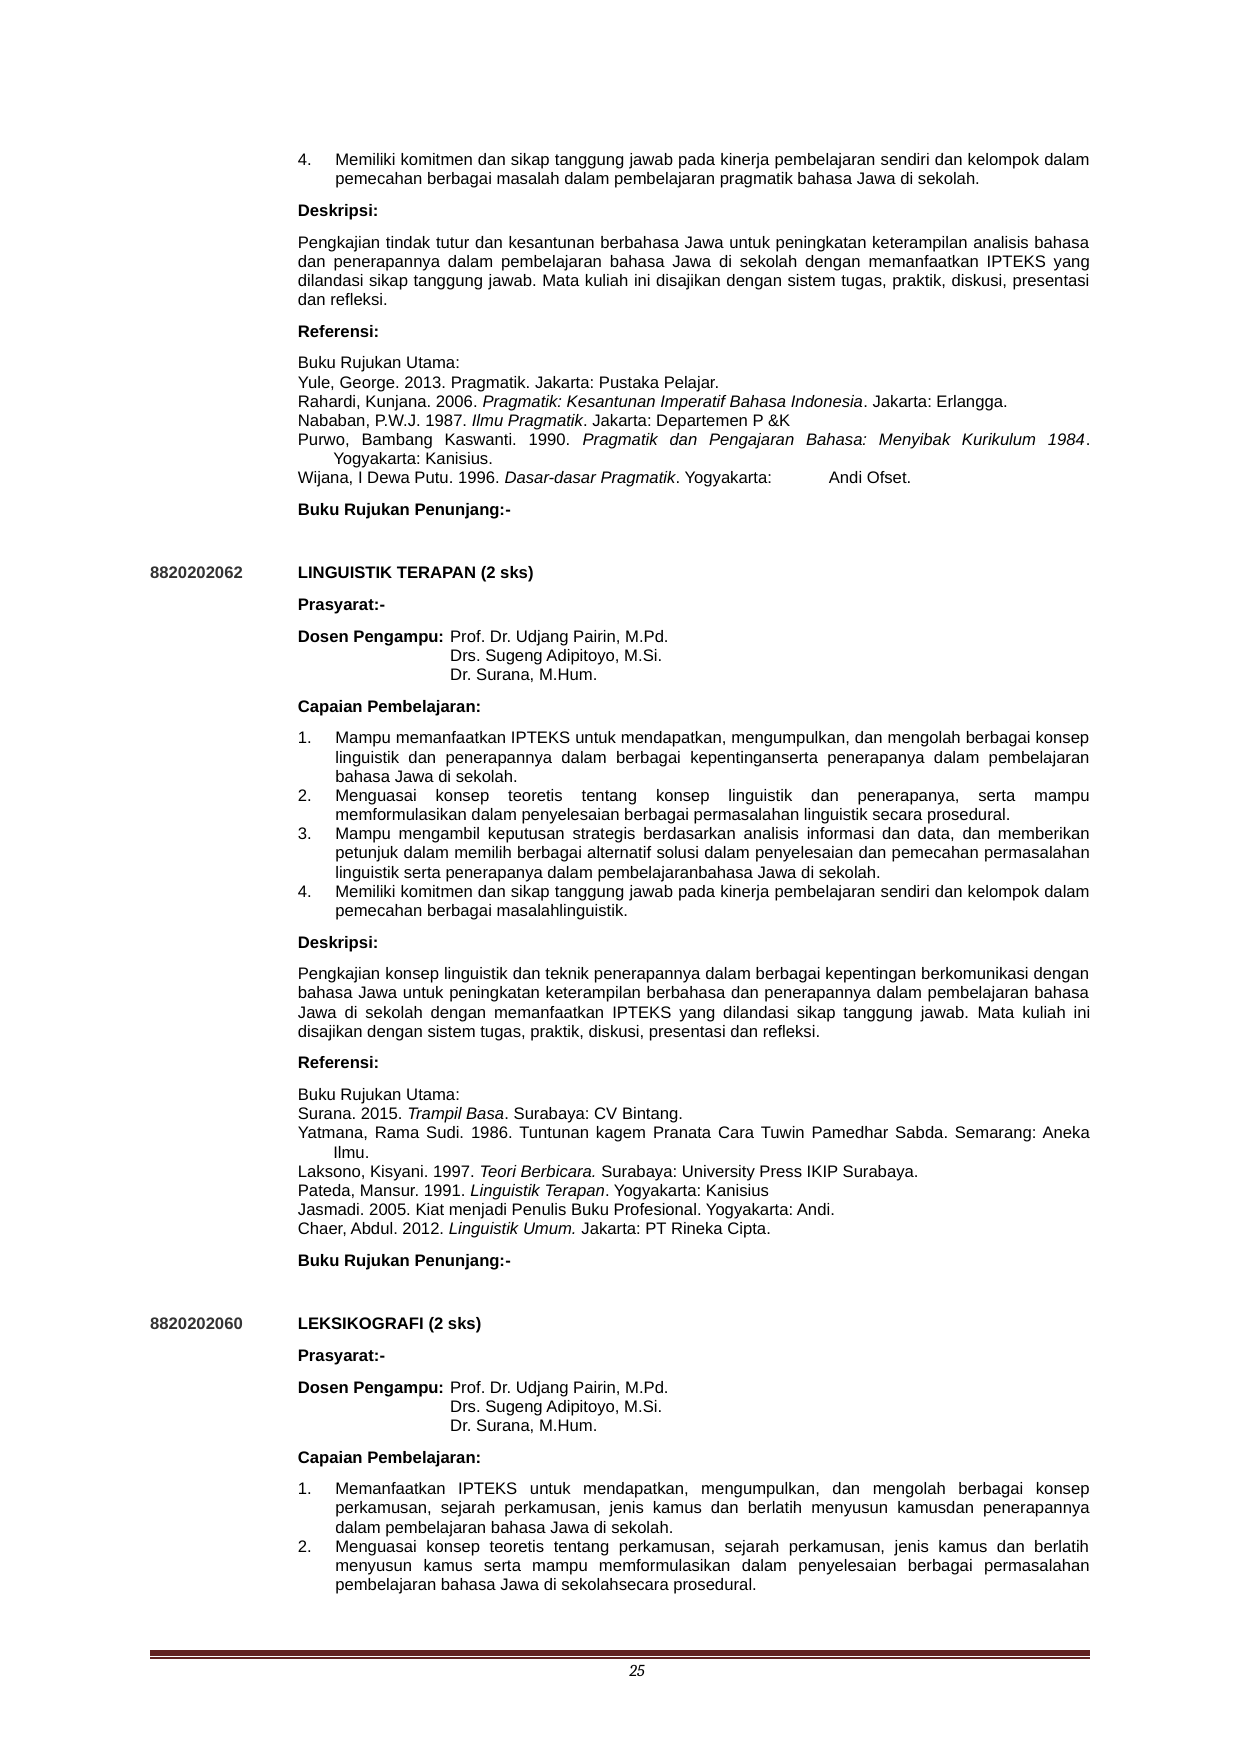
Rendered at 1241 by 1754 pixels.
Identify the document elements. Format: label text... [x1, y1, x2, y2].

text Chaer, Abdul. 2012. Linguistik Umum. Jakarta: PT Rineka Cipta. [298, 1219, 1090, 1238]
text Capaian Pembelajaran: [150, 1447, 1090, 1467]
text Dosen Pengampu: Prof. Dr. Udjang Pairin, M.Pd. [298, 1377, 1090, 1397]
text Prasyarat:- [150, 1346, 1090, 1365]
list Menguasai konsep teoretis tentang perkamusan, sejarah perkamusan, jenis kamus dan berlatih menyusun kamus serta mampu memformulasikan dalam penyelesaian berbagai permasalahan pembelajaran bahasa Jawa di sekolahsecara prosedural. [298, 1537, 1090, 1594]
list Memanfaatkan IPTEKS untuk mendapatkan, mengumpulkan, dan mengolah berbagai konsep perkamusan, sejarah perkamusan, jenis kamus dan berlatih menyusun kamusdan penerapannya dalam pembelajaran bahasa Jawa di sekolah. [298, 1479, 1090, 1537]
text Purwo, Bambang Kaswanti. 1990. Pragmatik dan Pengajaran Bahasa: Menyibak Kurikulum 1984. Yogyakarta: Kanisius. [298, 430, 1090, 468]
text Drs. Sugeng Adipitoyo, M.Si. [298, 646, 1090, 665]
text Prasyarat:- [150, 595, 1090, 614]
text Rahardi, Kunjana. 2006. Pragmatik: Kesantunan Imperatif Bahasa Indonesia. Jakarta: Erlangga. [298, 392, 1090, 411]
text 8820202062 LINGUISTIK TERAPAN (2 sks) [298, 563, 1090, 582]
text Referensi: [150, 322, 1090, 341]
text 8820202060 LEKSIKOGRAFI (2 sks) [243, 1314, 1090, 1333]
text Drs. Sugeng Adipitoyo, M.Si. [298, 1397, 1090, 1416]
text Pengkajian tindak tutur dan kesantunan berbahasa Jawa untuk peningkatan keterampilan analisis bahasa dan penerapannya dalam pembelajaran bahasa Jawa di sekolah dengan memanfaatkan IPTEKS yang dilandasi sikap tanggung jawab. Mata kuliah ini disajikan dengan sistem tugas, praktik, diskusi, presentasi dan refleksi. [298, 232, 1090, 309]
text Wijana, I Dewa Putu. 1996. Dasar-dasar Pragmatik. Yogyakarta: Andi Ofset. [298, 468, 1090, 487]
text Yule, George. 2013. Pragmatik. Jakarta: Pustaka Pelajar. [298, 372, 1090, 392]
list Mampu memanfaatkan IPTEKS untuk mendapatkan, mengumpulkan, dan mengolah berbagai konsep linguistik dan penerapannya dalam berbagai kepentinganserta penerapanya dalam pembelajaran bahasa Jawa di sekolah. [298, 728, 1090, 786]
list Menguasai konsep teoretis tentang konsep linguistik dan penerapanya, serta mampu memformulasikan dalam penyelesaian berbagai permasalahan linguistik secara prosedural. [298, 786, 1090, 824]
text Buku Rujukan Utama: [298, 1085, 1090, 1104]
text Surana. 2015. Trampil Basa. Surabaya: CV Bintang. [298, 1104, 1090, 1123]
list Mampu mengambil keputusan strategis berdasarkan analisis informasi dan data, dan memberikan petunjuk dalam memilih berbagai alternatif solusi dalam penyelesaian dan pemecahan permasalahan linguistik serta penerapanya dalam pembelajaranbahasa Jawa di sekolah. [298, 824, 1090, 882]
text Nababan, P.W.J. 1987. Ilmu Pragmatik. Jakarta: Departemen P &K [298, 411, 1090, 430]
list Memiliki komitmen dan sikap tanggung jawab pada kinerja pembelajaran sendiri dan kelompok dalam pemecahan berbagai masalah dalam pembelajaran pragmatik bahasa Jawa di sekolah. [298, 150, 1090, 188]
text Pateda, Mansur. 1991. Linguistik Terapan. Yogyakarta: Kanisius [298, 1181, 1090, 1200]
text Laksono, Kisyani. 1997. Teori Berbicara. Surabaya: University Press IKIP Surabaya. [298, 1162, 1090, 1181]
text Buku Rujukan Penunjang:- [150, 500, 1090, 519]
text Buku Rujukan Penunjang:- [150, 1251, 1090, 1270]
text Referensi: [150, 1053, 1090, 1072]
text Capaian Pembelajaran: [150, 697, 1090, 716]
text Deskripsi: [150, 932, 1090, 952]
text Jasmadi. 2005. Kiat menjadi Penulis Buku Profesional. Yogyakarta: Andi. [298, 1200, 1090, 1219]
list Memiliki komitmen dan sikap tanggung jawab pada kinerja pembelajaran sendiri dan kelompok dalam pemecahan berbagai masalahlinguistik. [298, 882, 1090, 920]
text Dr. Surana, M.Hum. [298, 665, 1090, 684]
text Dosen Pengampu: Prof. Dr. Udjang Pairin, M.Pd. [298, 627, 1090, 646]
text Pengkajian konsep linguistik dan teknik penerapannya dalam berbagai kepentingan berkomunikasi dengan bahasa Jawa untuk peningkatan keterampilan berbahasa dan penerapannya dalam pembelajaran bahasa Jawa di sekolah dengan memanfaatkan IPTEKS yang dilandasi sikap tanggung jawab. Mata kuliah ini disajikan dengan sistem tugas, praktik, diskusi, presentasi dan refleksi. [298, 964, 1090, 1041]
text Yatmana, Rama Sudi. 1986. Tuntunan kagem Pranata Cara Tuwin Pamedhar Sabda. Semarang: Aneka Ilmu. [298, 1123, 1090, 1162]
text Deskripsi: [150, 201, 1090, 220]
text Dr. Surana, M.Hum. [298, 1416, 1090, 1435]
text Buku Rujukan Utama: [298, 353, 1090, 372]
